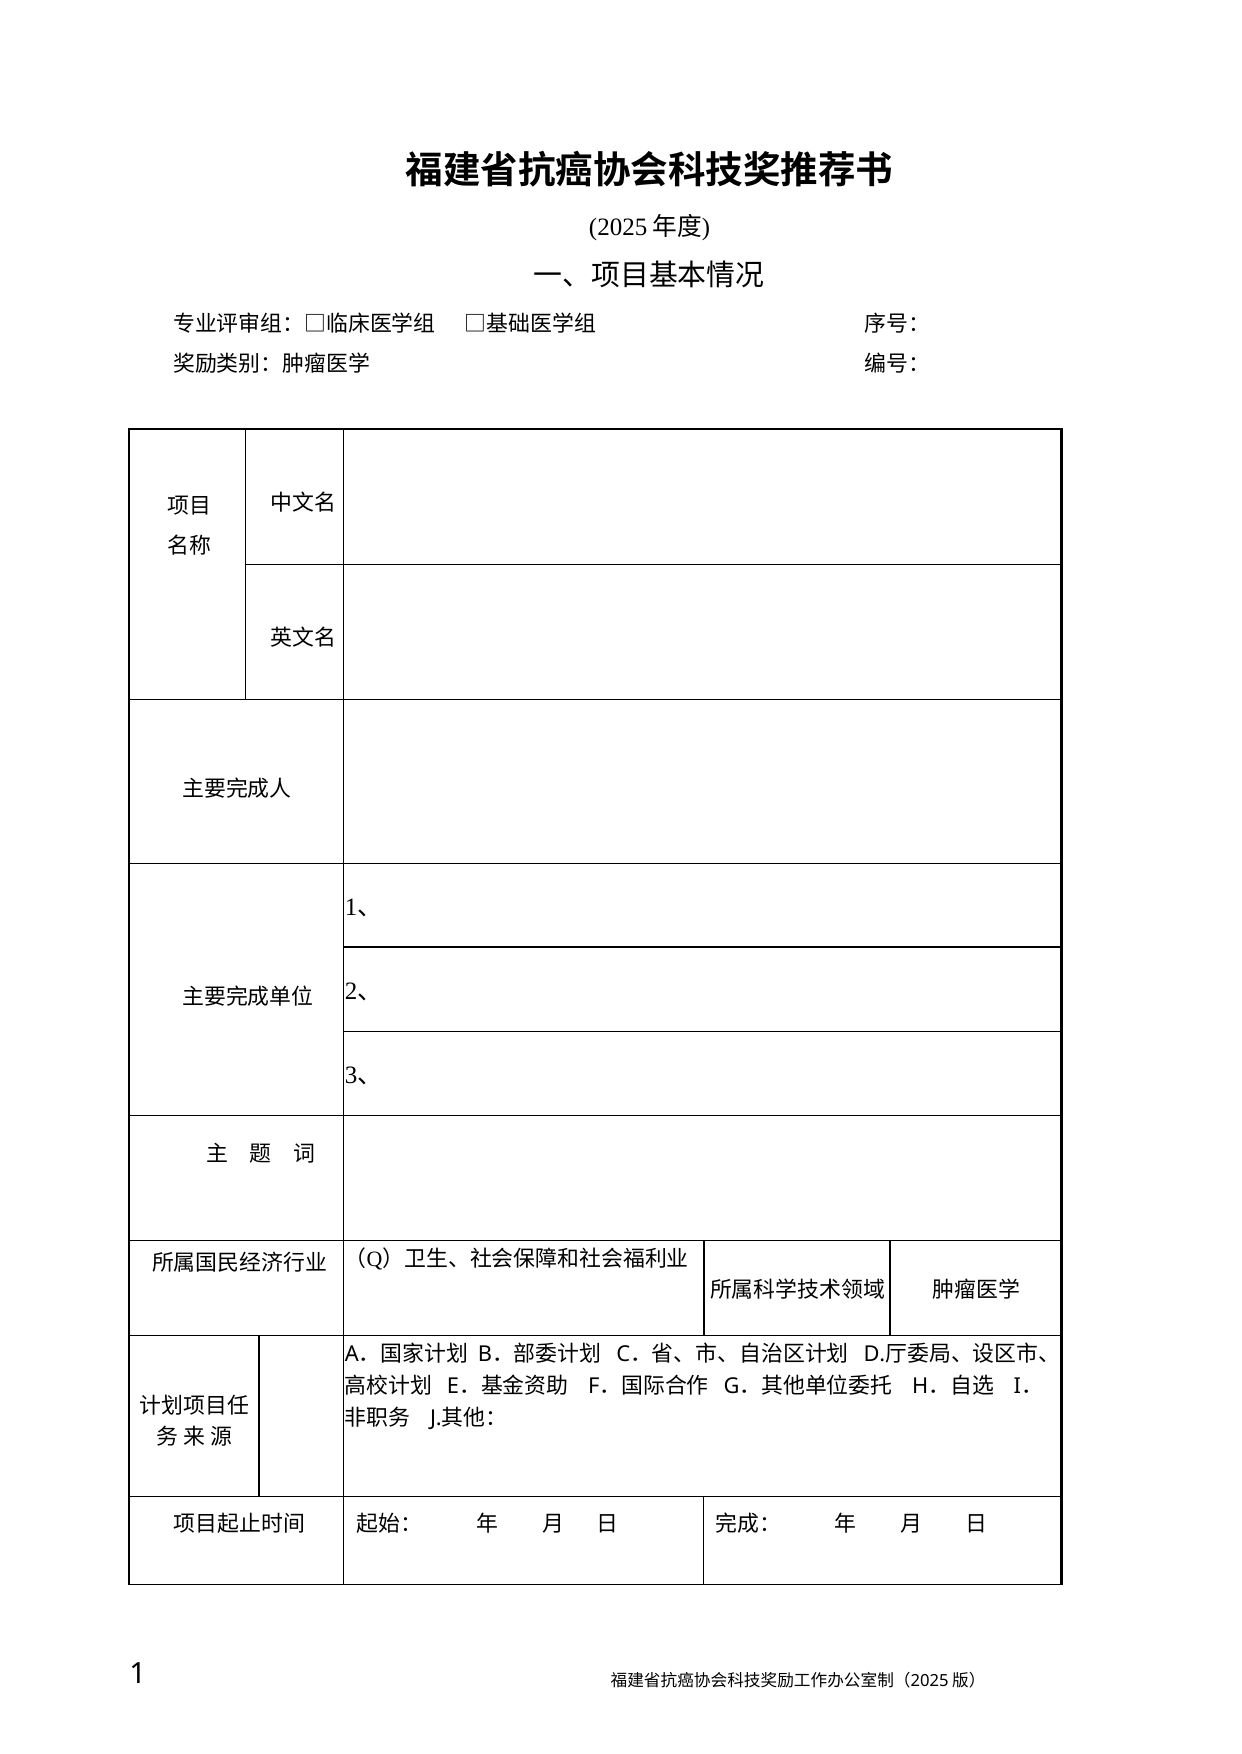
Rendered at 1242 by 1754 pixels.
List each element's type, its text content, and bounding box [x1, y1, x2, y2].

table_cell （Q）卫生、社会保障和社会福利业 [344, 1241, 703, 1335]
table_cell [344, 565, 1060, 699]
table_cell 3、 [344, 1032, 1060, 1114]
text 福建省抗癌协会科技奖推荐书 [405, 140, 931, 194]
table_cell [344, 1116, 1060, 1240]
text 专业评审组：□临床医学组 □基础医学组 序号： 奖励类别：肿瘤医学 编号： [173, 298, 936, 380]
table_header 项目 名称 [130, 430, 245, 699]
table_cell 项目起止时间 [130, 1497, 343, 1584]
table_cell 2、 [344, 948, 1060, 1031]
text 一、项目基本情况 [528, 251, 770, 294]
table_cell 计划项目任 务 来 源 [130, 1336, 258, 1496]
table_cell 1、 [344, 864, 1060, 946]
table_cell 起始： 年 月 日 [344, 1497, 703, 1584]
table_cell A．国家计划 B．部委计划 C．省、市、自治区计划 D.厅委局、设区市、高校计划 E．基金资助 F．国际合作 G．其他单位委托 H．自选 I．非职务 J.其他： [344, 1336, 1060, 1496]
text (2025年度) [561, 206, 737, 243]
table_cell 英文名 [246, 565, 343, 699]
table_cell 所属国民经济行业 [130, 1241, 343, 1335]
table_header [344, 430, 1060, 564]
table_cell 主要完成单位 [130, 864, 343, 1114]
table_cell 主要完成人 [130, 700, 343, 862]
table_cell 所属科学技术领域 [705, 1241, 889, 1335]
table_header 中文名 [246, 430, 343, 564]
table_cell [260, 1336, 343, 1496]
table_cell 主 题 词 [130, 1116, 343, 1240]
table_cell 完成： 年 月 日 [704, 1497, 1060, 1584]
table_cell 肿瘤医学 [891, 1241, 1060, 1335]
table_cell [344, 700, 1060, 862]
